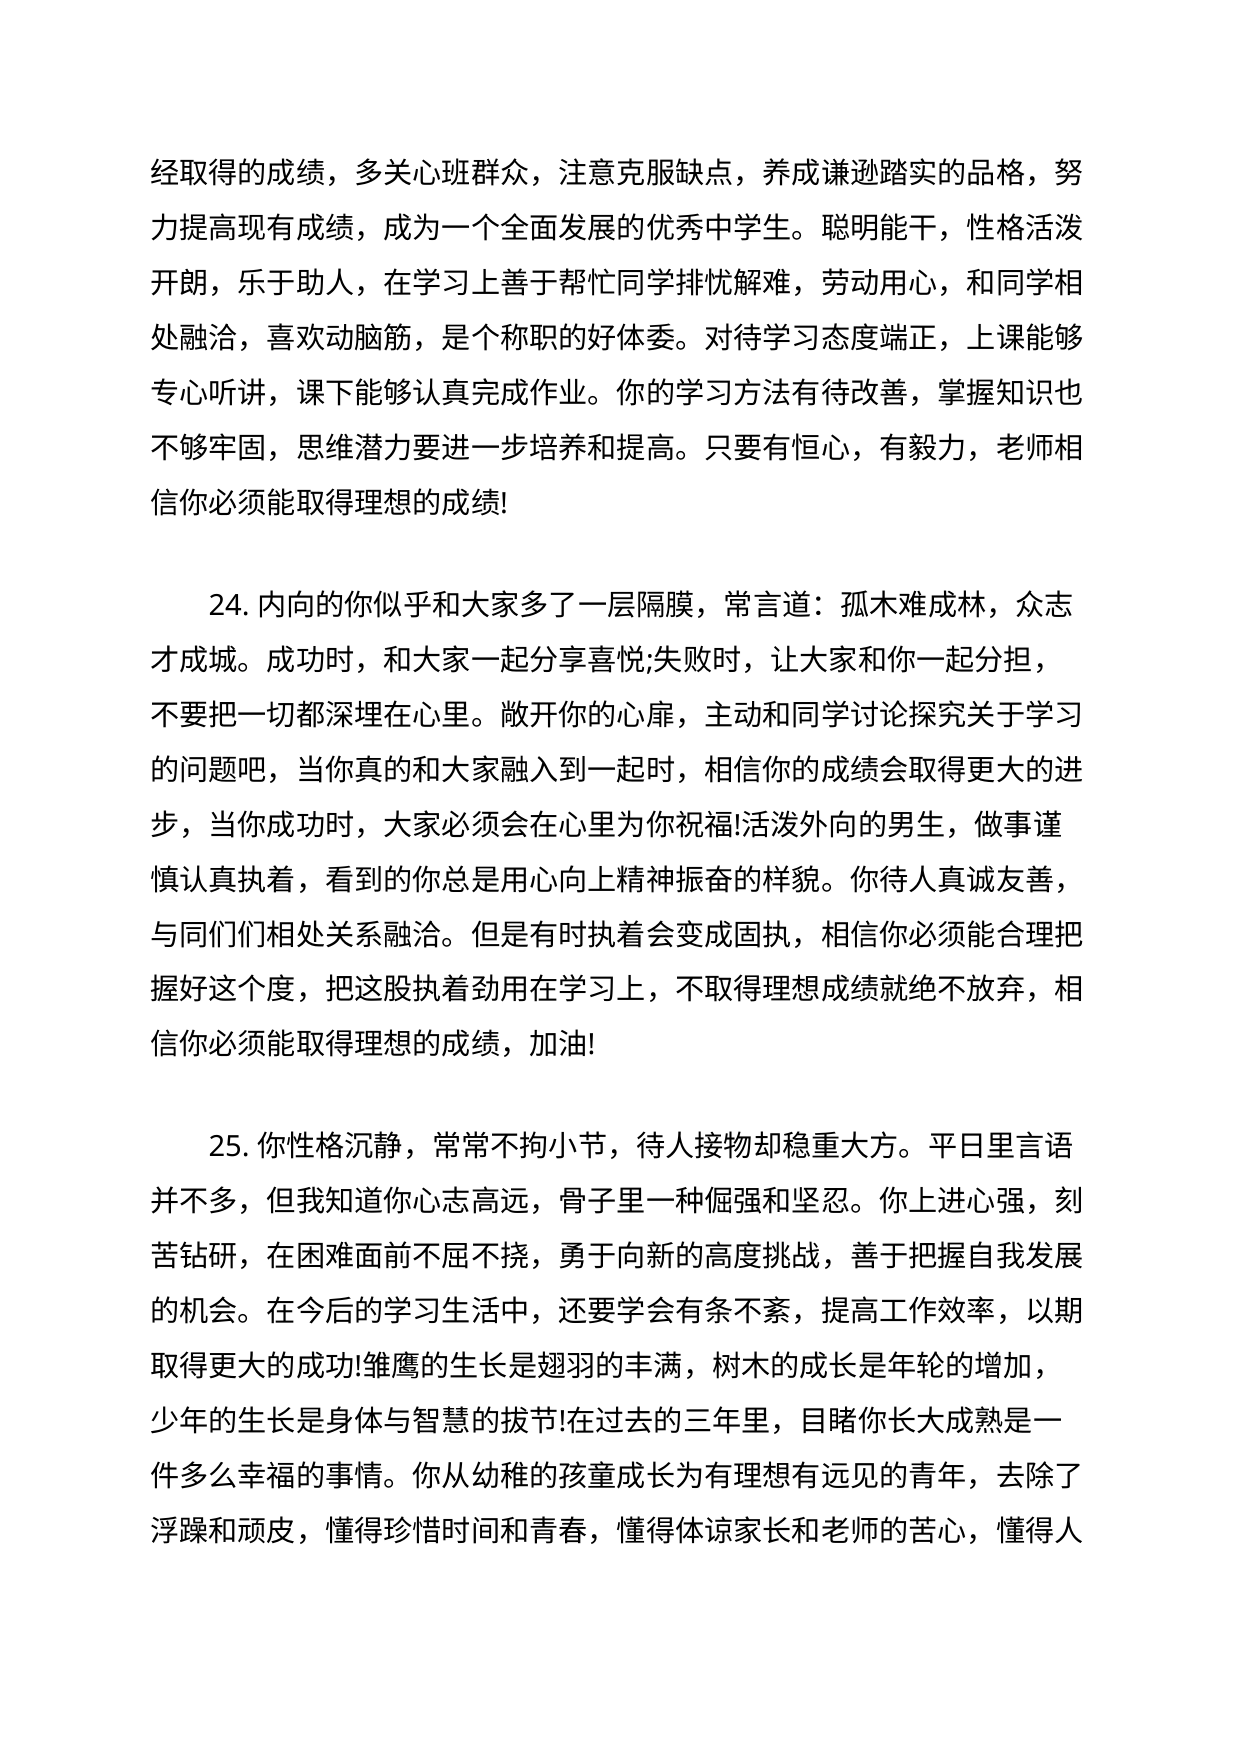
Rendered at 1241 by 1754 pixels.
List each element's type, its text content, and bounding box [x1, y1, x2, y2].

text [150, 1123, 1090, 1550]
text 24. 内向的你似乎和大家多了一层隔膜，常言道：孤木难成林，众志才成城。成功时，和大家一起分享喜悦;失败时，让大家和你一起分担，不要把一切都深埋在心里。敞开你的心扉，主动和同学讨论探究关于学习的问题吧，当你真的和大家融入到一起时，相信你的成绩会取得更大的进步，当你成功时，大家必须会在心里为你祝福!活泼外向的男生，做事谨慎认真执着，看到的你总是用心向上精神振奋的样貌。你待人真诚友善，与同们们相处关系融洽。但是有时执着会变成固执，相信你必须能合理把握好这个度，把这股执着劲用在学习上，不取得理想成绩就绝不放弃，相信你必须能取得理想的成绩，加油! [150, 581, 1090, 1063]
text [150, 150, 1090, 522]
